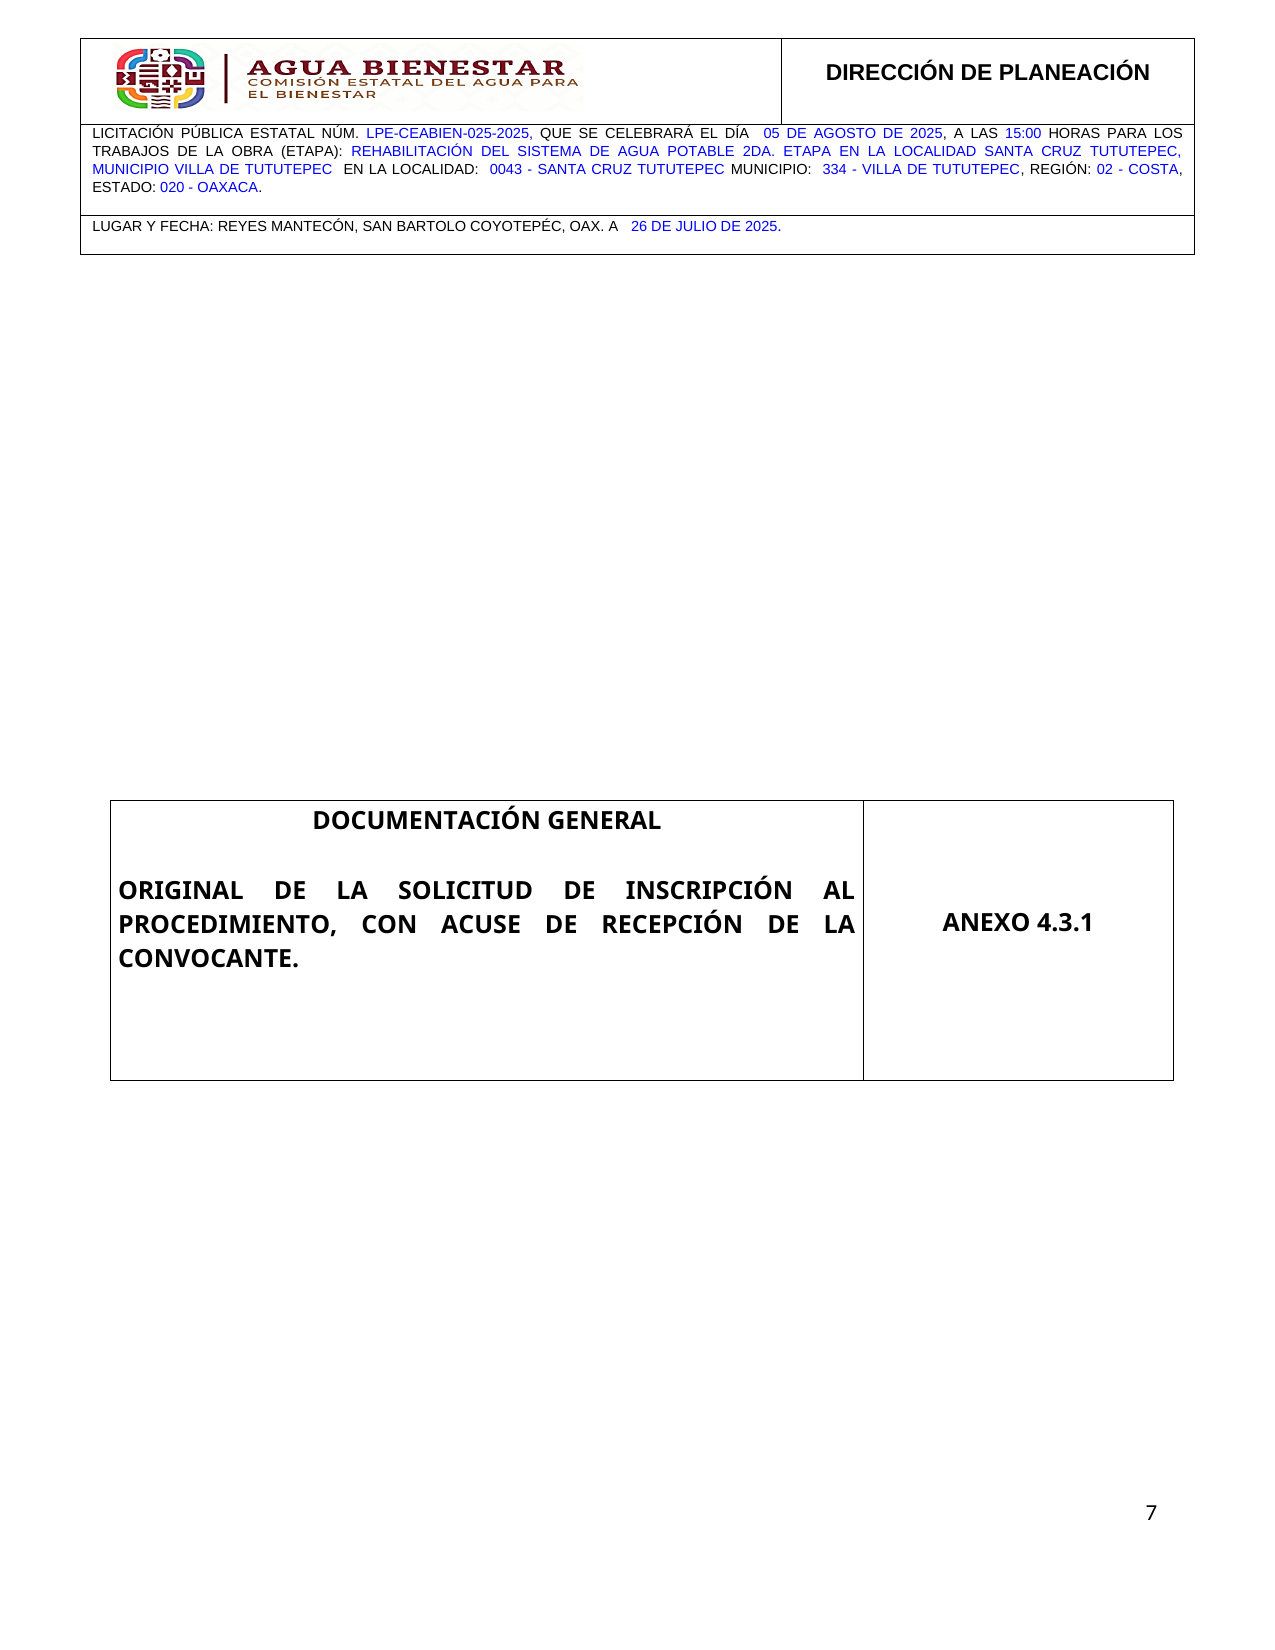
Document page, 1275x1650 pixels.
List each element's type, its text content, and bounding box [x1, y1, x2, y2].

table_header ANEXO 4.3.1 [864, 801, 1173, 1080]
table_header DOCUMENTACIÓN GENERAL ORIGINAL DE LA SOLICITUD DE INSCRIPCIÓN AL PROCEDIMIENTO, CON ACUSE DE RECEPCIÓN DE LA CONVOCANTE. [111, 801, 863, 1080]
picture [112, 43, 584, 111]
